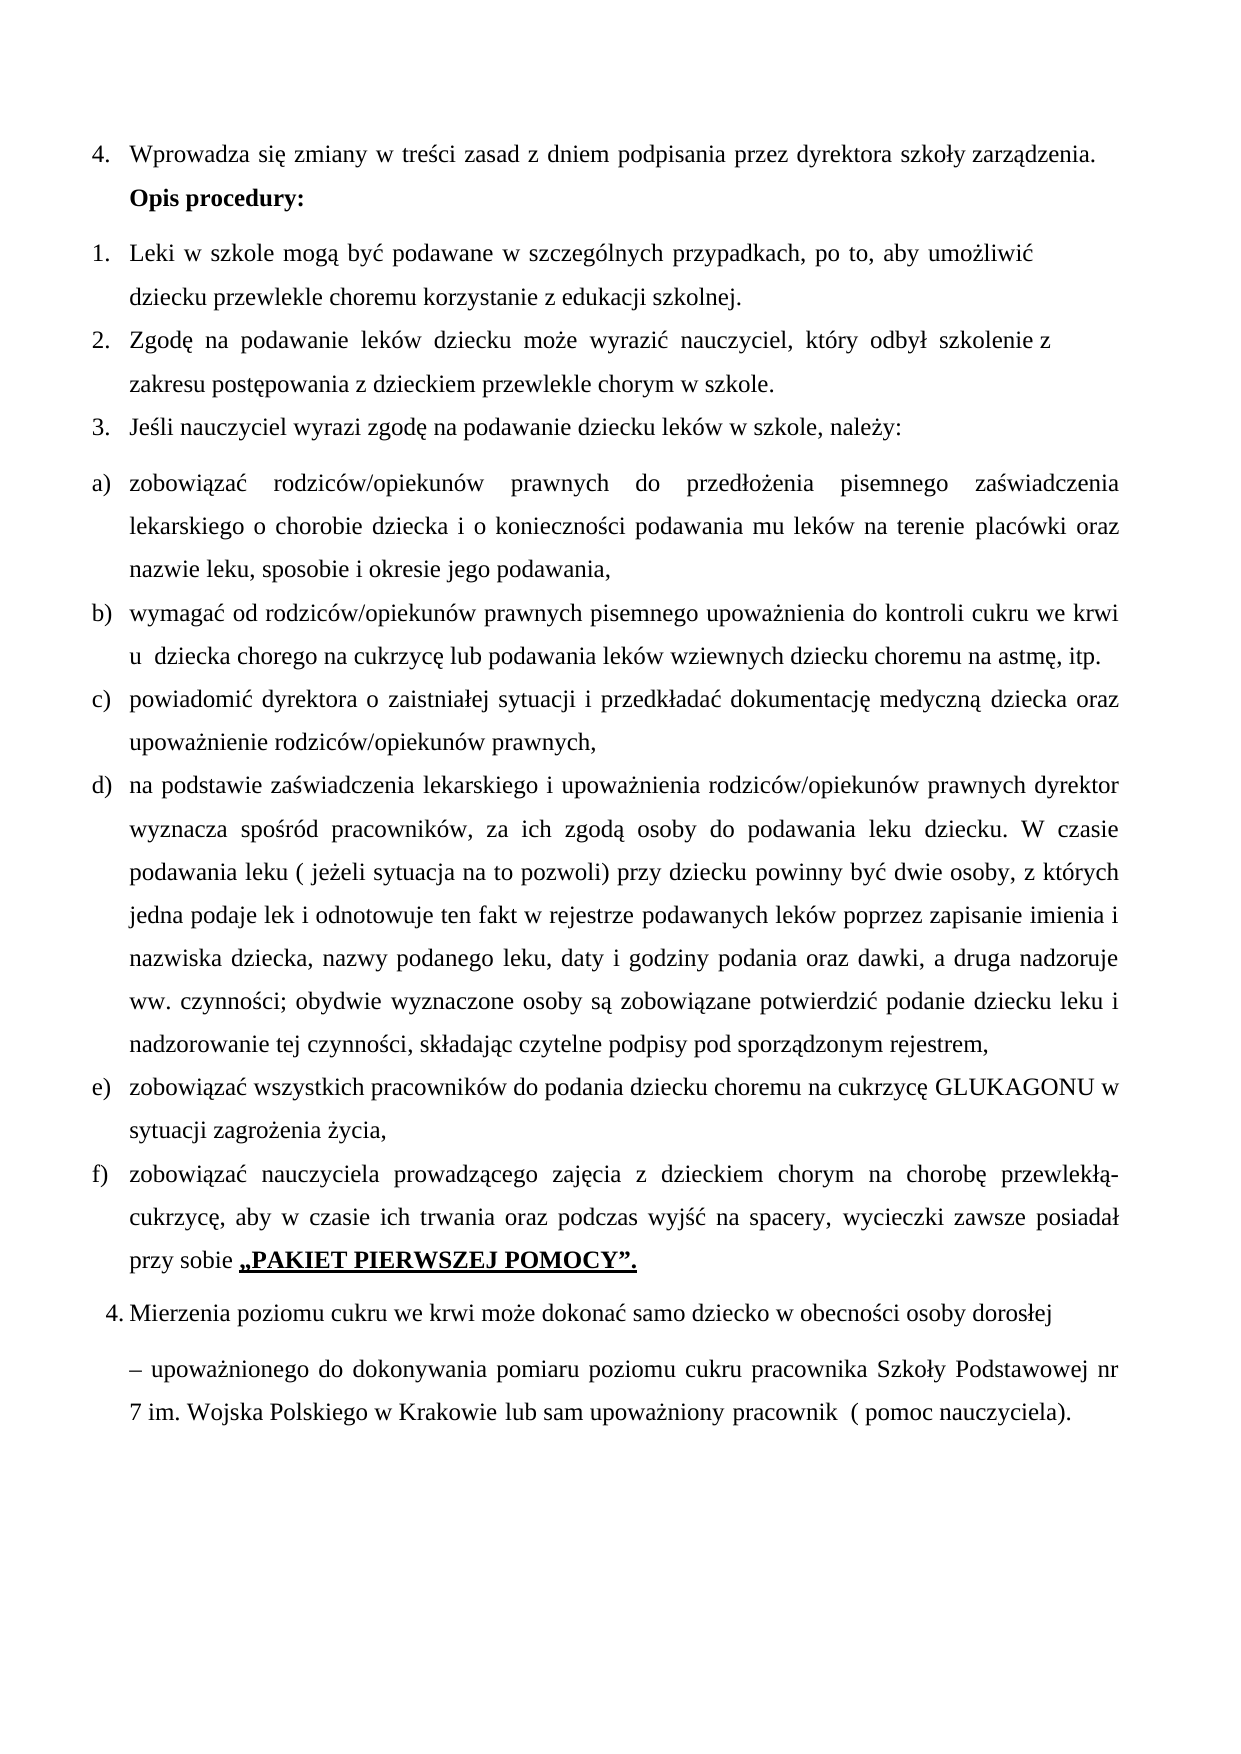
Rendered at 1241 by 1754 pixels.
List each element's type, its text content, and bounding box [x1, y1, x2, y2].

list Wprowadza się zmiany w treści zasad z dniem podpisania przez dyrektora szkoły zarządzenia. [92, 139, 1119, 168]
list powiadomić dyrektora o zaistniałej sytuacji i przedkładać dokumentację medyczną dziecka oraz upoważnienie rodziców/opiekunów prawnych, [92, 684, 1119, 756]
list zobowiązać wszystkich pracowników do podania dziecku choremu na cukrzycę GLUKAGONU w sytuacji zagrożenia życia, [92, 1072, 1119, 1144]
subtitle Opis procedury: [129, 183, 1119, 211]
list zobowiązać nauczyciela prowadzącego zajęcia z dzieckiem chorym na chorobę przewlekłą-cukrzycę, aby w czasie ich trwania oraz podczas wyjść na spacery, wycieczki zawsze posiadał przy sobie „PAKIET PIERWSZEJ POMOCY”. [92, 1159, 1119, 1274]
list zobowiązać rodziców/opiekunów prawnych do przedłożenia pisemnego zaświadczenia lekarskiego o chorobie dziecka i o konieczności podawania mu leków na terenie placówki oraz nazwie leku, sposobie i okresie jego podawania, [92, 468, 1119, 583]
text – upoważnionego do dokonywania pomiaru poziomu cukru pracownika Szkoły Podstawowej nr 7 im. Wojska Polskiego w Krakowie lub sam upoważniony pracownik ( pomoc nauczyciela). [129, 1354, 1119, 1426]
list Zgodę na podawanie leków dziecku może wyrazić nauczyciel, który odbył szkolenie z zakresu postępowania z dzieckiem przewlekle chorym w szkole. [92, 326, 1119, 397]
list Leki w szkole mogą być podawane w szczególnych przypadkach, po to, aby umożliwić dziecku przewlekle choremu korzystanie z edukacji szkolnej. [92, 238, 1119, 310]
list wymagać od rodziców/opiekunów prawnych pisemnego upoważnienia do kontroli cukru we krwi u dziecka chorego na cukrzycę lub podawania leków wziewnych dziecku choremu na astmę, itp. [92, 598, 1119, 669]
list Jeśli nauczyciel wyrazi zgodę na podawanie dziecku leków w szkole, należy: [92, 412, 1119, 441]
list Mierzenia poziomu cukru we krwi może dokonać samo dziecko w obecności osoby dorosłej [105, 1298, 1119, 1327]
list na podstawie zaświadczenia lekarskiego i upoważnienia rodziców/opiekunów prawnych dyrektor wyznacza spośród pracowników, za ich zgodą osoby do podawania leku dziecku. W czasie podawania leku ( jeżeli sytuacja na to pozwoli) przy dziecku powinny być dwie osoby, z których jedna podaje lek i odnotowuje ten fakt w rejestrze podawanych leków poprzez zapisanie imienia i nazwiska dziecka, nazwy podanego leku, daty i godziny podania oraz dawki, a druga nadzoruje ww. czynności; obydwie wyznaczone osoby są zobowiązane potwierdzić podanie dziecku leku i nadzorowanie tej czynności, składając czytelne podpisy pod sporządzonym rejestrem, [92, 771, 1119, 1058]
